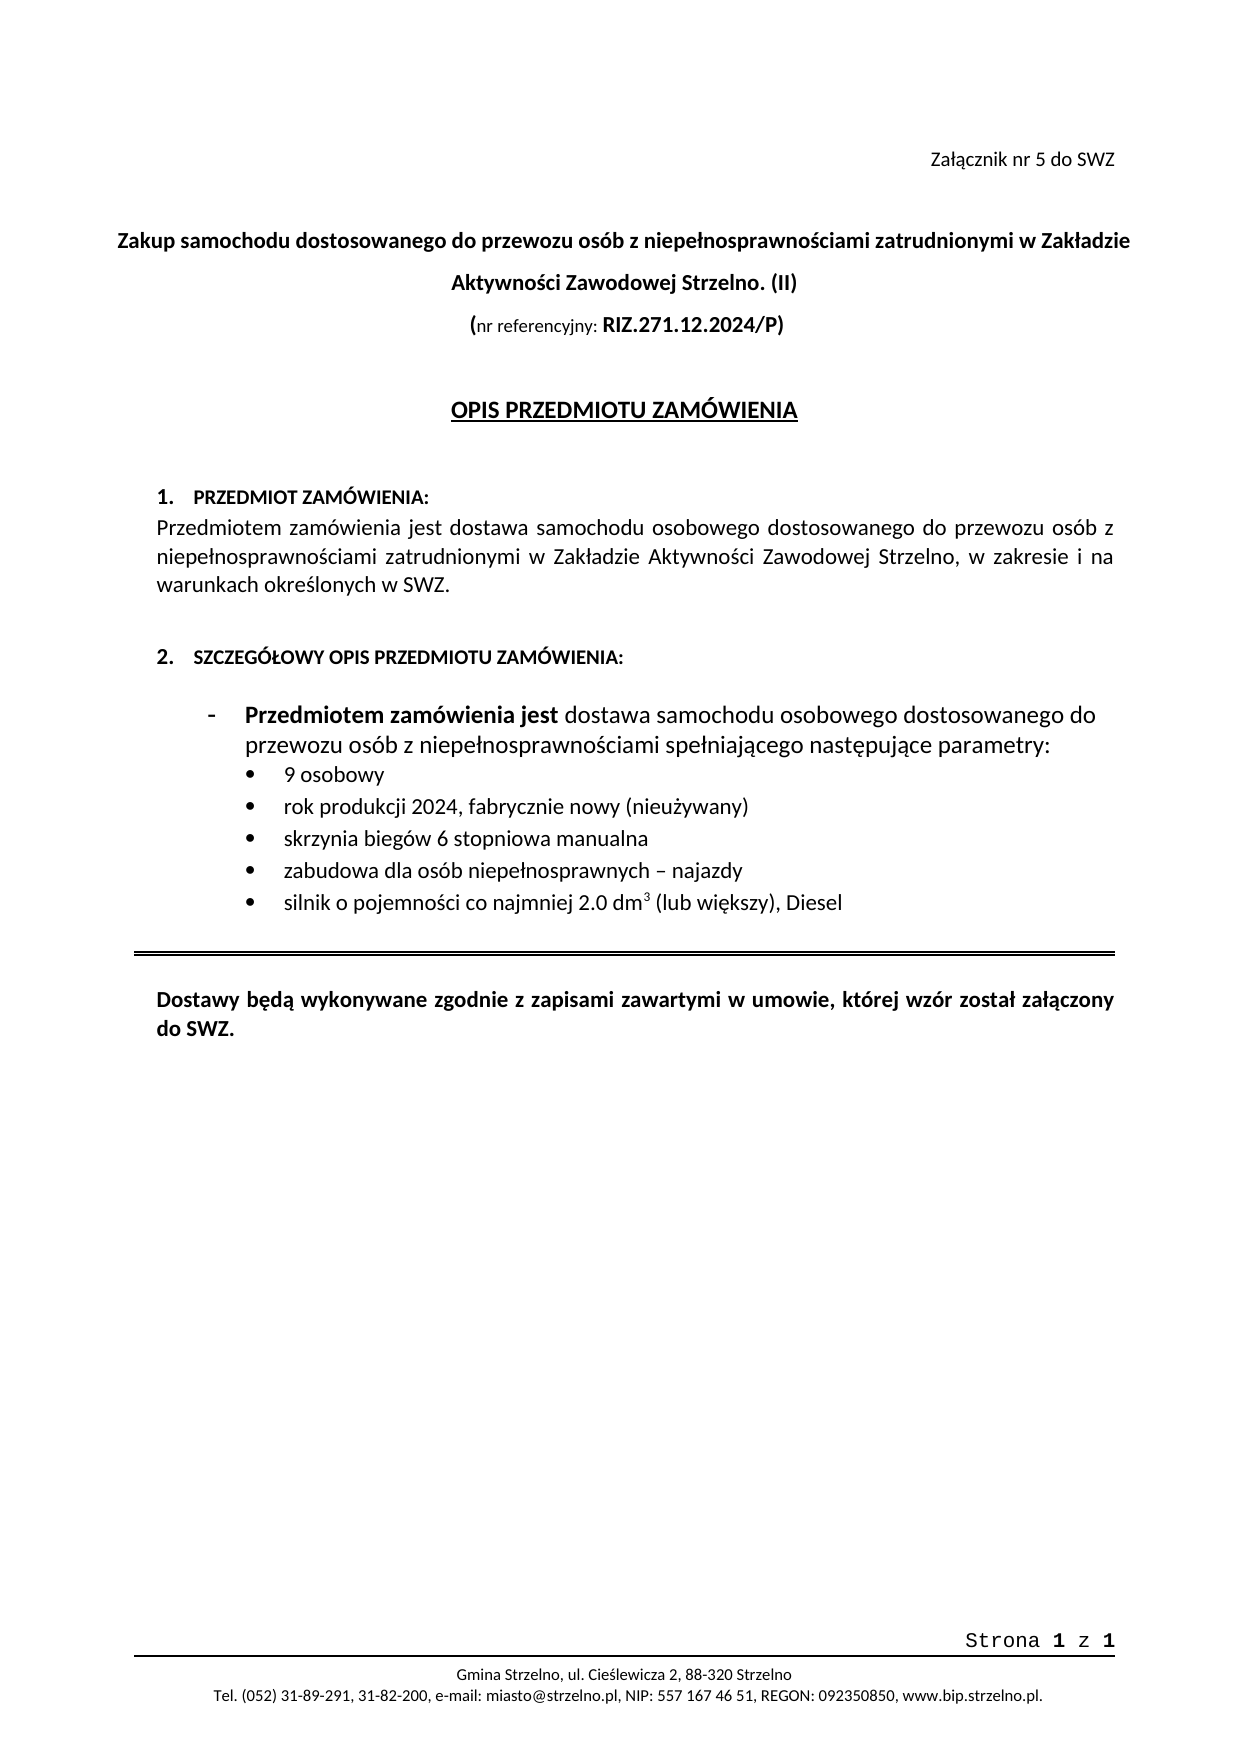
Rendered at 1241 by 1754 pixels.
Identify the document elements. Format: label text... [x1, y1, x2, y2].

list PRZEDMIOT ZAMÓWIENIA: [156, 469, 1115, 513]
text OPIS PRZEDMIOTU ZAMÓWIENIA [133, 394, 1115, 425]
text Dostawy będą wykonywane zgodnie z zapisami zawartymi w umowie, której wzór został załączony do SWZ. [156, 984, 1115, 1042]
list zabudowa dla osób niepełnosprawnych – najazdy [246, 856, 1115, 884]
text Przedmiotem zamówienia jest dostawa samochodu osobowego dostosowanego do przewozu osób z niepełnosprawnościami zatrudnionymi w Zakładzie Aktywności Zawodowej Strzelno, w zakresie i na warunkach określonych w SWZ. [156, 513, 1115, 598]
list 9 osobowy [246, 760, 1115, 788]
list Przedmiotem zamówienia jest dostawa samochodu osobowego dostosowanego do przewozu osób z niepełnosprawnościami spełniającego następujące parametry: [207, 699, 1115, 760]
list skrzynia biegów 6 stopniowa manualna [246, 824, 1115, 852]
list rok produkcji 2024, fabrycznie nowy (nieużywany) [246, 792, 1115, 820]
text (nr referencyjny: RIZ.271.12.2024/P) [133, 310, 1115, 338]
text Załącznik nr 5 do SWZ [133, 146, 1115, 172]
text Zakup samochodu dostosowanego do przewozu osób z niepełnosprawnościami zatrudnionymi w Zakładzie Aktywności Zawodowej Strzelno. (II) [89, 226, 1159, 296]
list SZCZEGÓŁOWY OPIS PRZEDMIOTU ZAMÓWIENIA: [156, 642, 1115, 670]
list silnik o pojemności co najmniej 2.0 dm3 (lub większy), Diesel [246, 888, 1115, 917]
